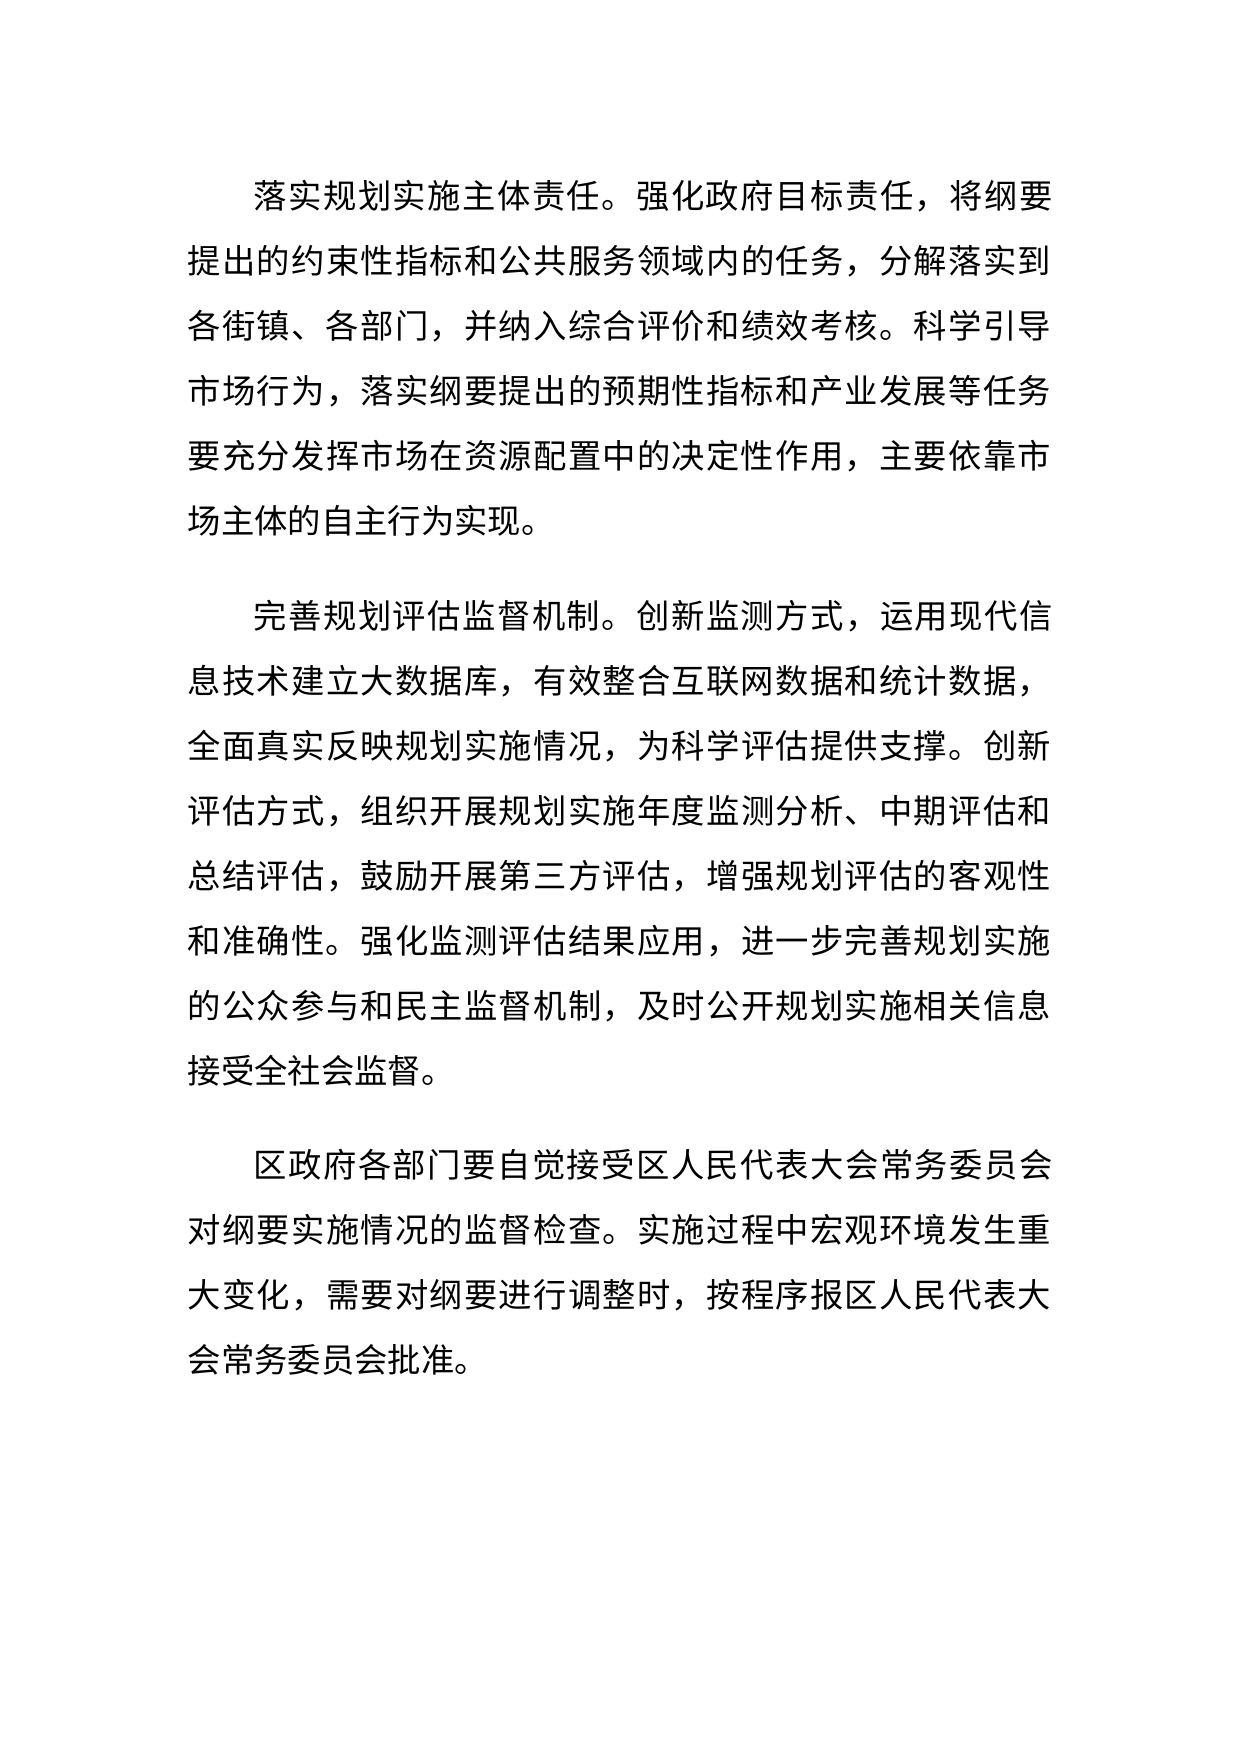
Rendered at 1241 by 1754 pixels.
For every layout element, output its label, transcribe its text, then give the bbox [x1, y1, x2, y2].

text 完善规划评估监督机制。创新监测方式，运用现代信息技术建立大数据库，有效整合互联网数据和统计数据，全面真实反映规划实施情况，为科学评估提供支撑。创新评估方式，组织开展规划实施年度监测分析、中期评估和总结评估，鼓励开展第三方评估，增强规划评估的客观性和准确性。强化监测评估结果应用，进一步完善规划实施的公众参与和民主监督机制，及时公开规划实施相关信息，接受全社会监督。 [187, 581, 1053, 1101]
text 区政府各部门要自觉接受区人民代表大会常务委员会对纲要实施情况的监督检查。实施过程中宏观环境发生重大变化，需要对纲要进行调整时，按程序报区人民代表大会常务委员会批准。 [187, 1130, 1053, 1390]
text 落实规划实施主体责任。强化政府目标责任，将纲要提出的约束性指标和公共服务领域内的任务，分解落实到各街镇、各部门，并纳入综合评价和绩效考核。科学引导市场行为，落实纲要提出的预期性指标和产业发展等任务，要充分发挥市场在资源配置中的决定性作用，主要依靠市场主体的自主行为实现。 [187, 162, 1053, 552]
